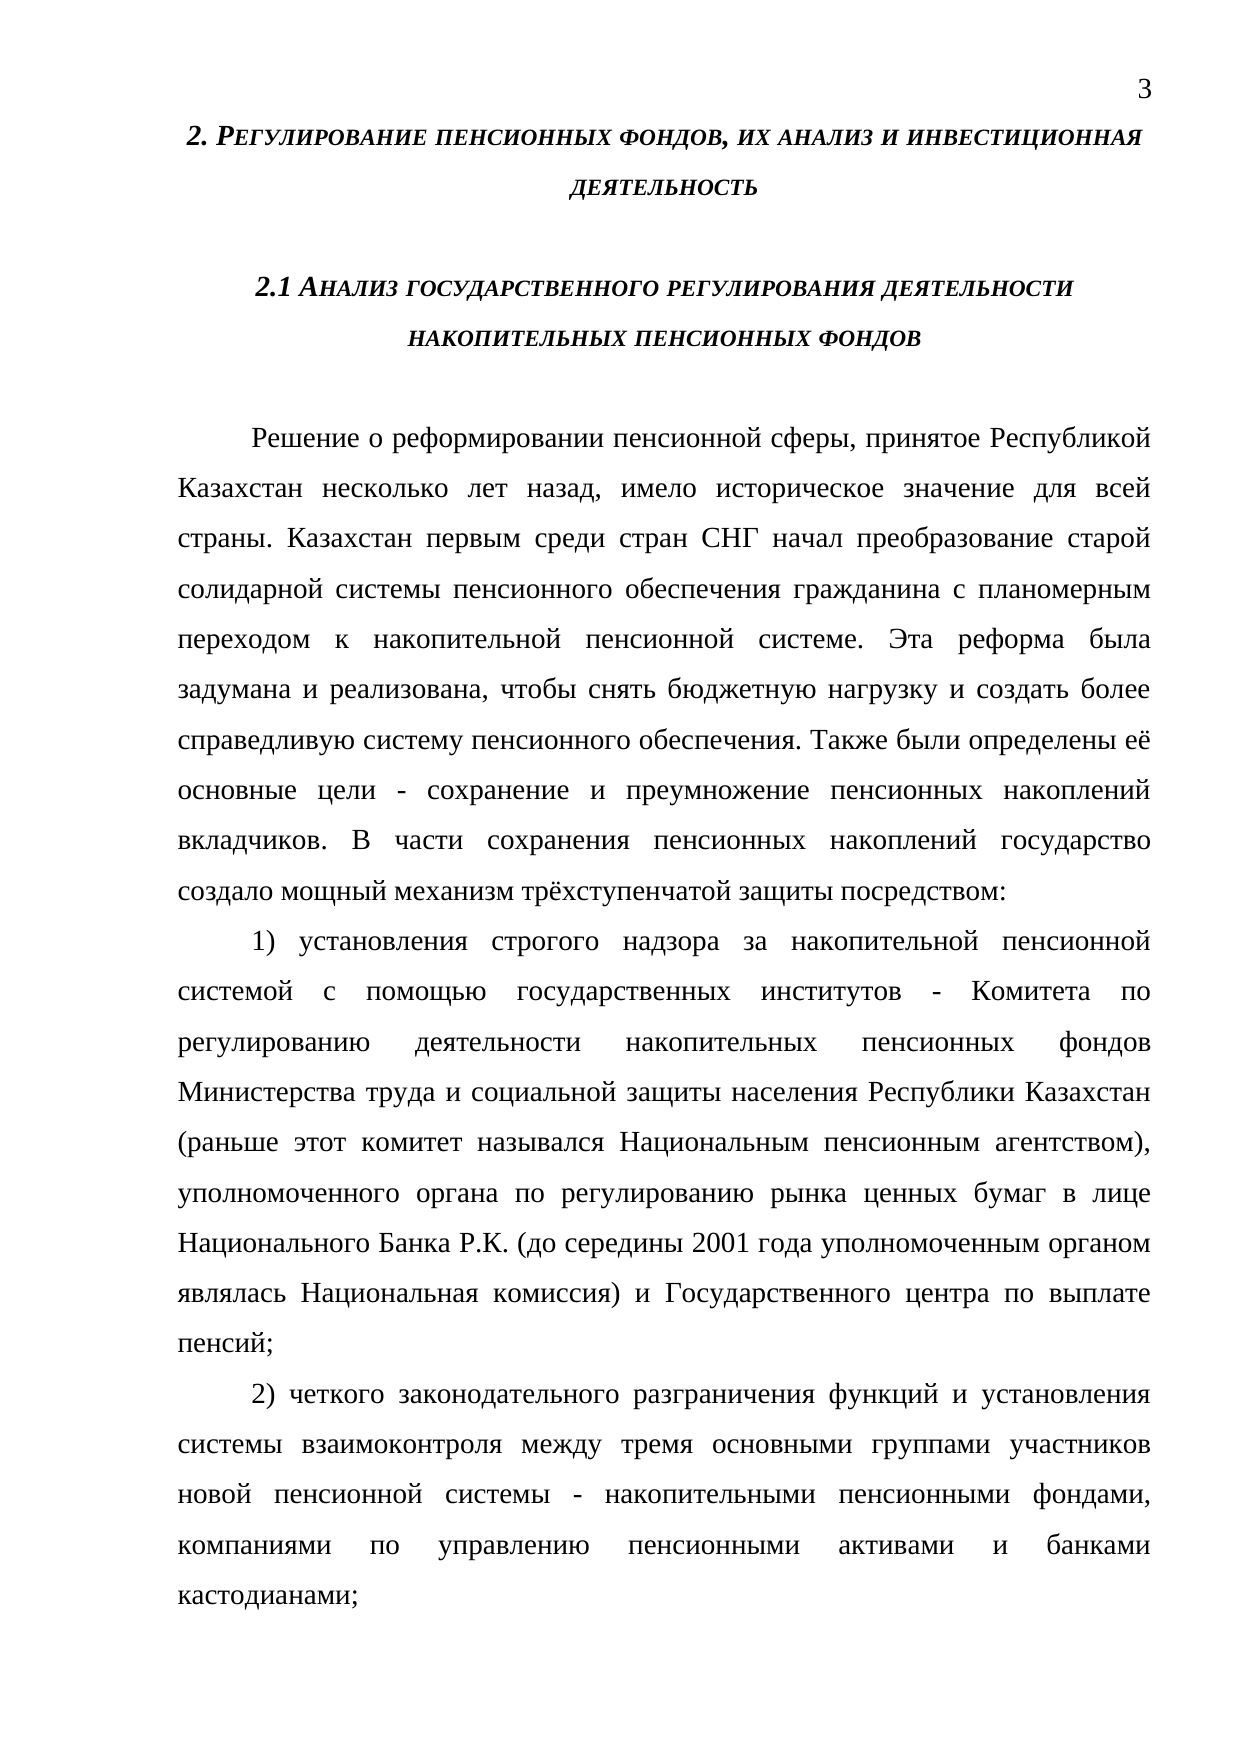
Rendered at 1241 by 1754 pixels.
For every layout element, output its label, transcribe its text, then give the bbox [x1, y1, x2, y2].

subtitle 2.1 Анализ государственного регулирования деятельности накопительных пенсионных фондов [177, 269, 1152, 353]
subtitle 2. Регулирование пенсионных фондов, их анализ и инвестиционная деятельность [177, 118, 1152, 202]
text Решение о реформировании пенсионной сферы, принятое Республикой Казахстан несколько лет назад, имело историческое значение для всей страны. Казахстан первым среди стран СНГ начал преобразование старой солидарной системы пенсионного обеспечения гражданина с планомерным переходом к накопительной пенсионной системе. Эта реформа была задумана и реализована, чтобы снять бюджетную нагрузку и создать более справедливую систему пенсионного обеспечения. Также были определены её основные цели - сохранение и преумножение пенсионных накоплений вкладчиков. В части сохранения пенсионных накоплений государство создало мощный механизм трёхступенчатой защиты посредством: [177, 420, 1152, 906]
text 2) четкого законодательного разграничения функций и установления системы взаимоконтроля между тремя основными группами участников новой пенсионной системы - накопительными пенсионными фондами, компаниями по управлению пенсионными активами и банками кастодианами; [177, 1376, 1152, 1611]
text 1) установления строгого надзора за накопительной пенсионной системой с помощью государственных институтов - Комитета по регулированию деятельности накопительных пенсионных фондов Министерства труда и социальной защиты населения Республики Казахстан (раньше этот комитет назывался Национальным пенсионным агентством), уполномоченного органа по регулированию рынка ценных бумаг в лице Национального Банка Р.К. (до середины 2001 года уполномоченным органом являлась Национальная комиссия) и Государственного центра по выплате пенсий; [177, 923, 1152, 1359]
